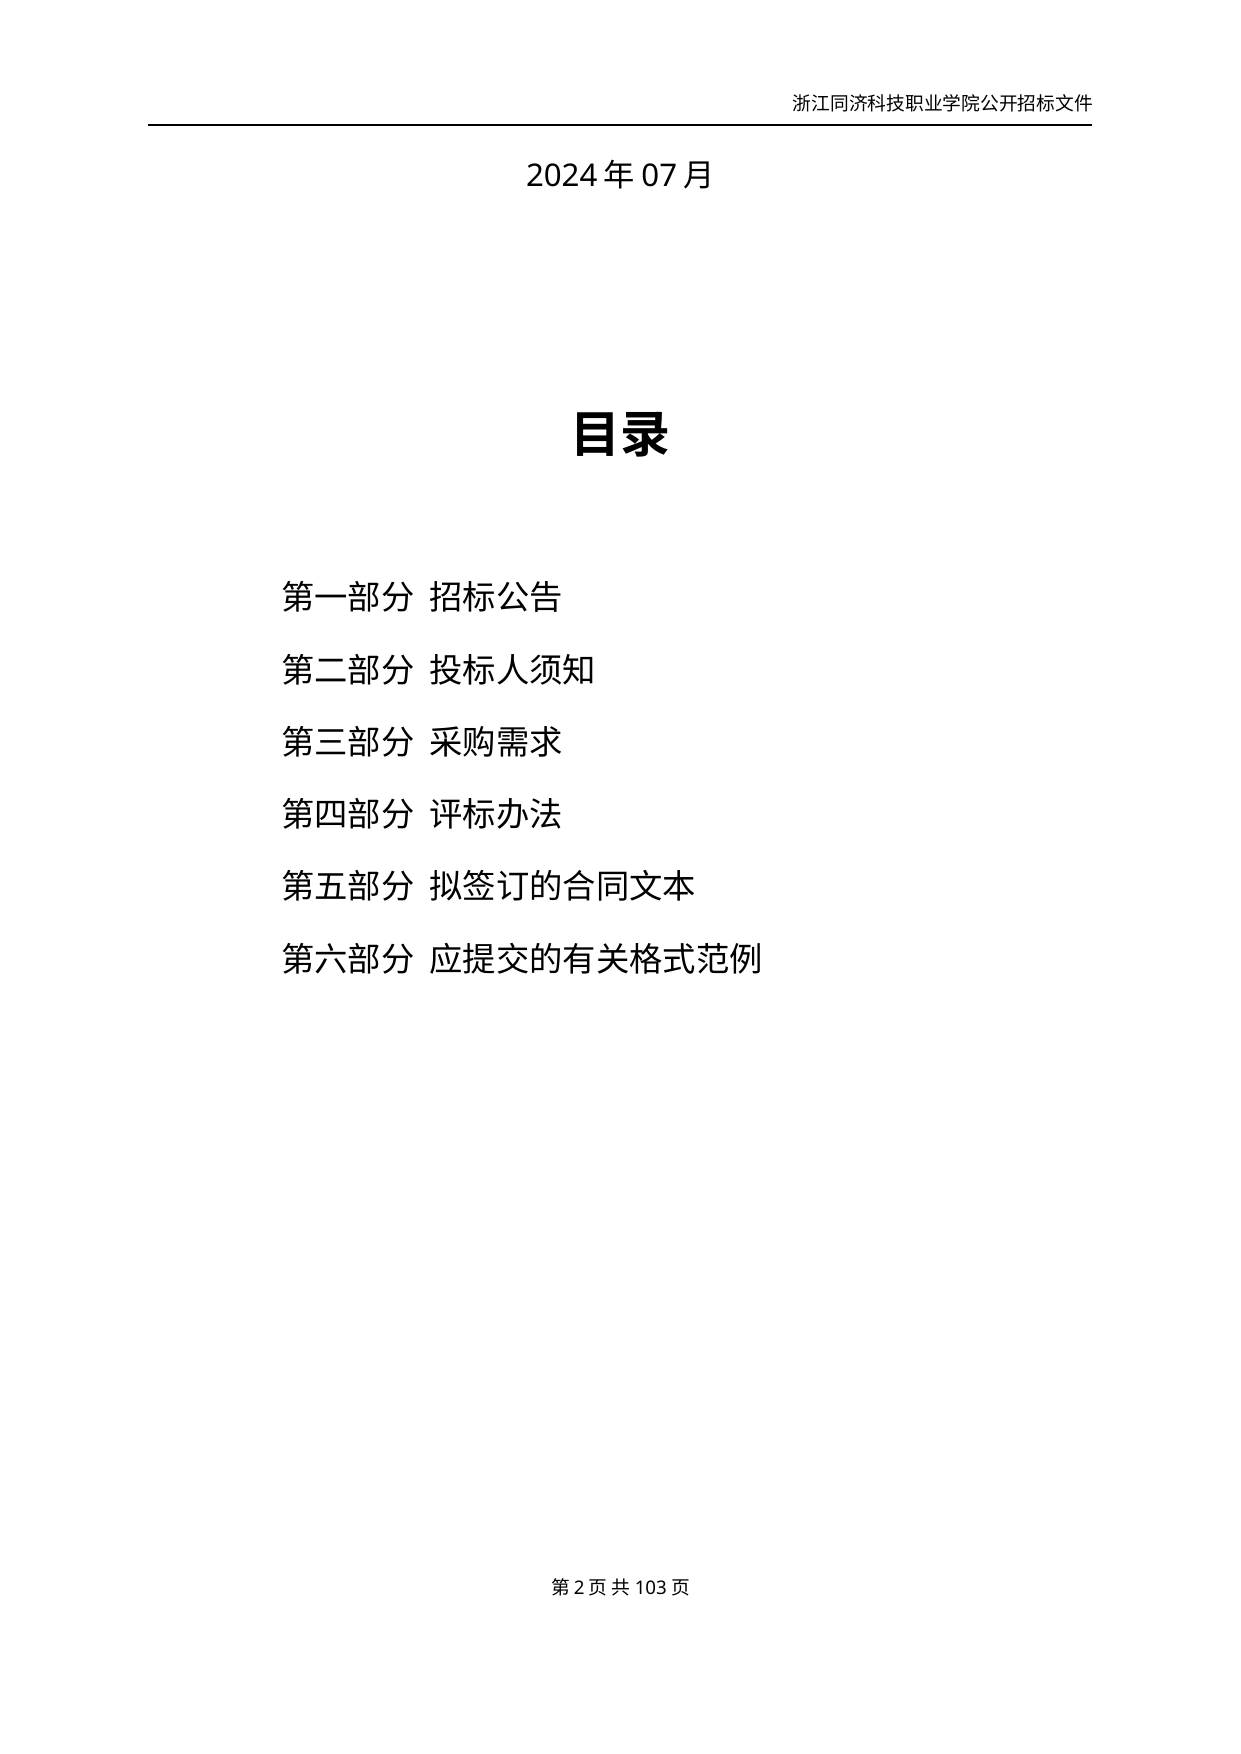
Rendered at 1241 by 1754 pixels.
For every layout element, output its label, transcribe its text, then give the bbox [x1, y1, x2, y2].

text 第六部分 应提交的有关格式范例 [148, 933, 1092, 981]
text 第四部分 评标办法 [148, 788, 1092, 836]
text 目录 [148, 394, 1092, 467]
text 第二部分 投标人须知 [148, 643, 1092, 692]
text 第一部分 招标公告 [148, 571, 1092, 619]
table_cell 2024年07月 [258, 133, 983, 204]
text 第三部分 采购需求 [148, 716, 1092, 764]
text 第五部分 拟签订的合同文本 [148, 860, 1092, 908]
